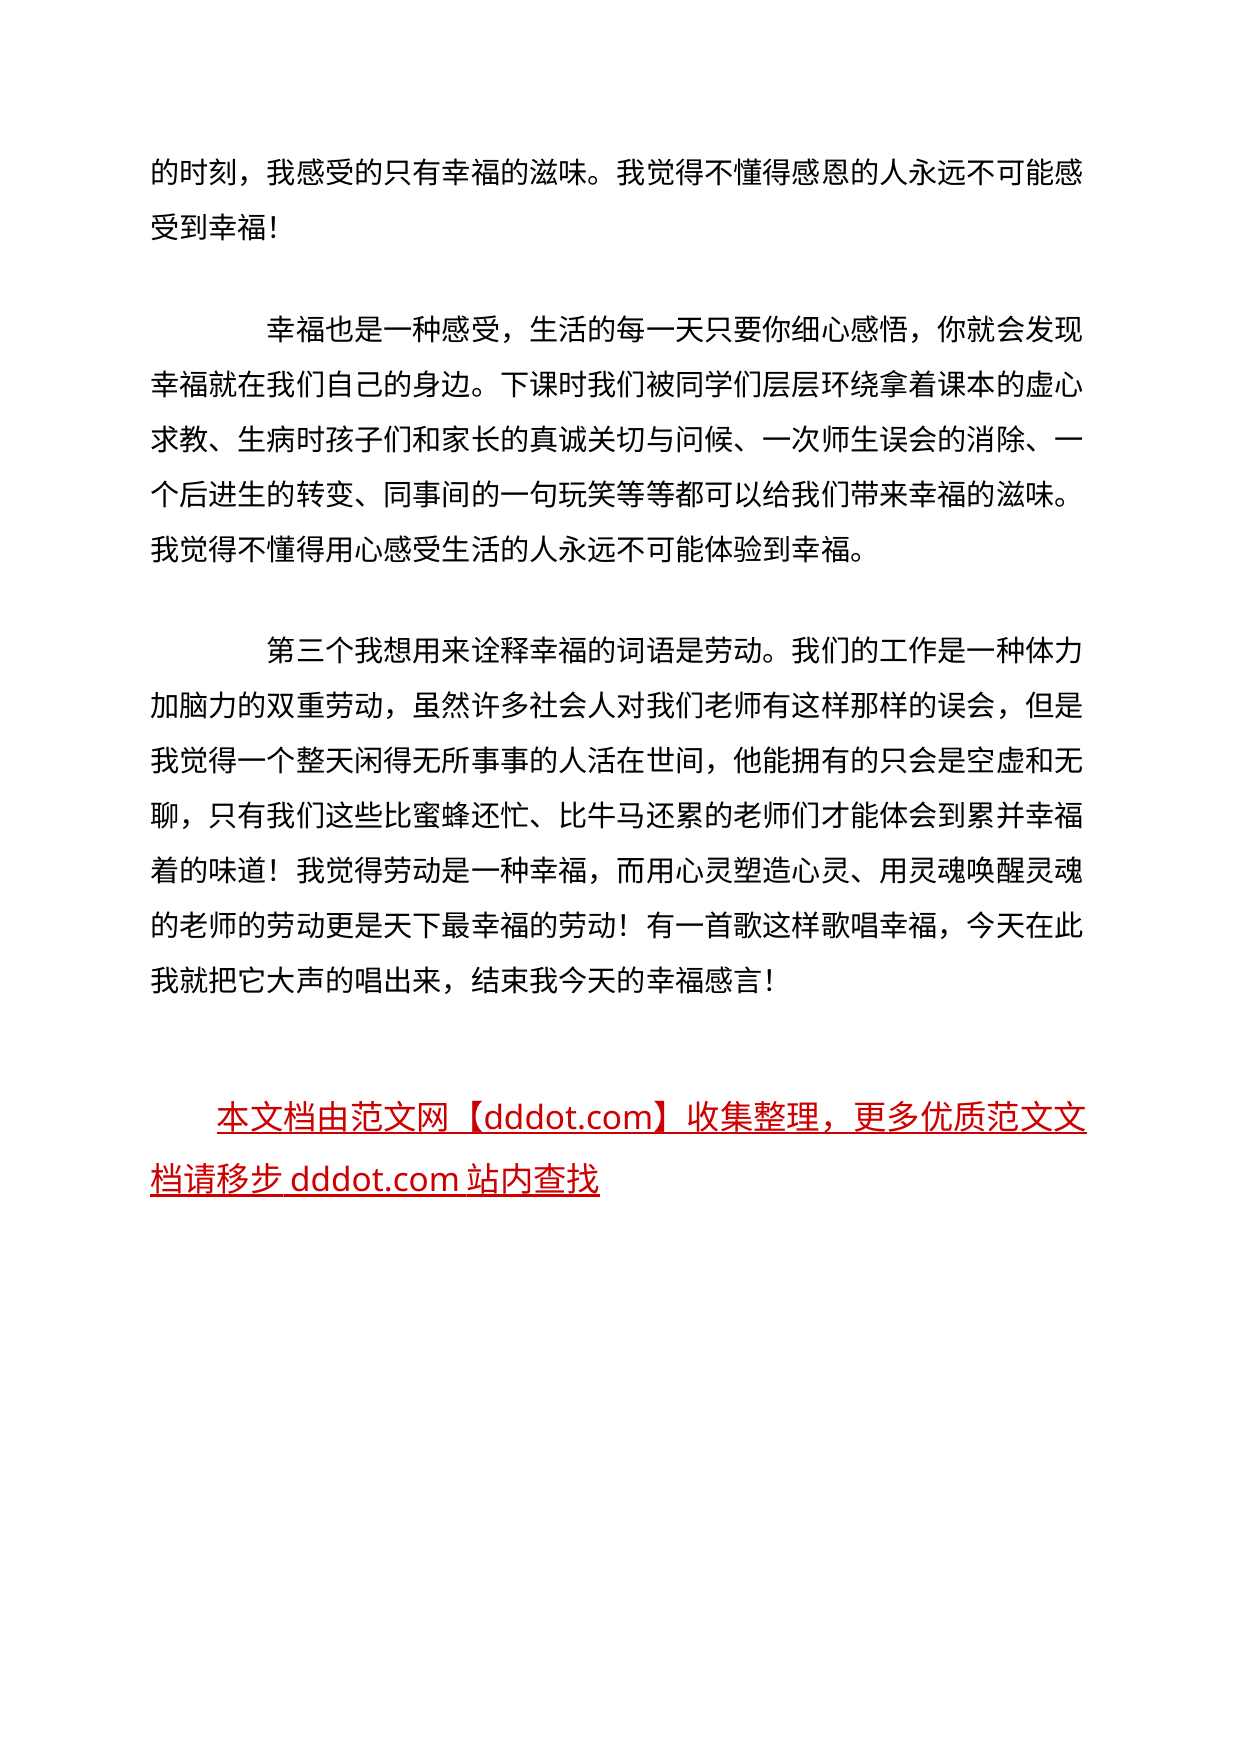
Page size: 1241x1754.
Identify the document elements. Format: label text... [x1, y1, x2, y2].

text 本文档由范文网【dddot.com】收集整理，更多优质范文文档请移步dddot.com站内查找 [150, 1090, 1090, 1202]
text 幸福也是一种感受，生活的每一天只要你细心感悟，你就会发现幸福就在我们自己的身边。下课时我们被同学们层层环绕拿着课本的虚心求教、生病时孩子们和家长的真诚关切与问候、一次师生误会的消除、一个后进生的转变、同事间的一句玩笑等等都可以给我们带来幸福的滋味。我觉得不懂得用心感受生活的人永远不可能体验到幸福。 [150, 307, 1090, 568]
text 第三个我想用来诠释幸福的词语是劳动。我们的工作是一种体力加脑力的双重劳动，虽然许多社会人对我们老师有这样那样的误会，但是我觉得一个整天闲得无所事事的人活在世间，他能拥有的只会是空虚和无聊，只有我们这些比蜜蜂还忙、比牛马还累的老师们才能体会到累并幸福着的味道！我觉得劳动是一种幸福，而用心灵塑造心灵、用灵魂唤醒灵魂的老师的劳动更是天下最幸福的劳动！有一首歌这样歌唱幸福，今天在此我就把它大声的唱出来，结束我今天的幸福感言！ [150, 628, 1090, 1000]
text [150, 150, 1090, 247]
